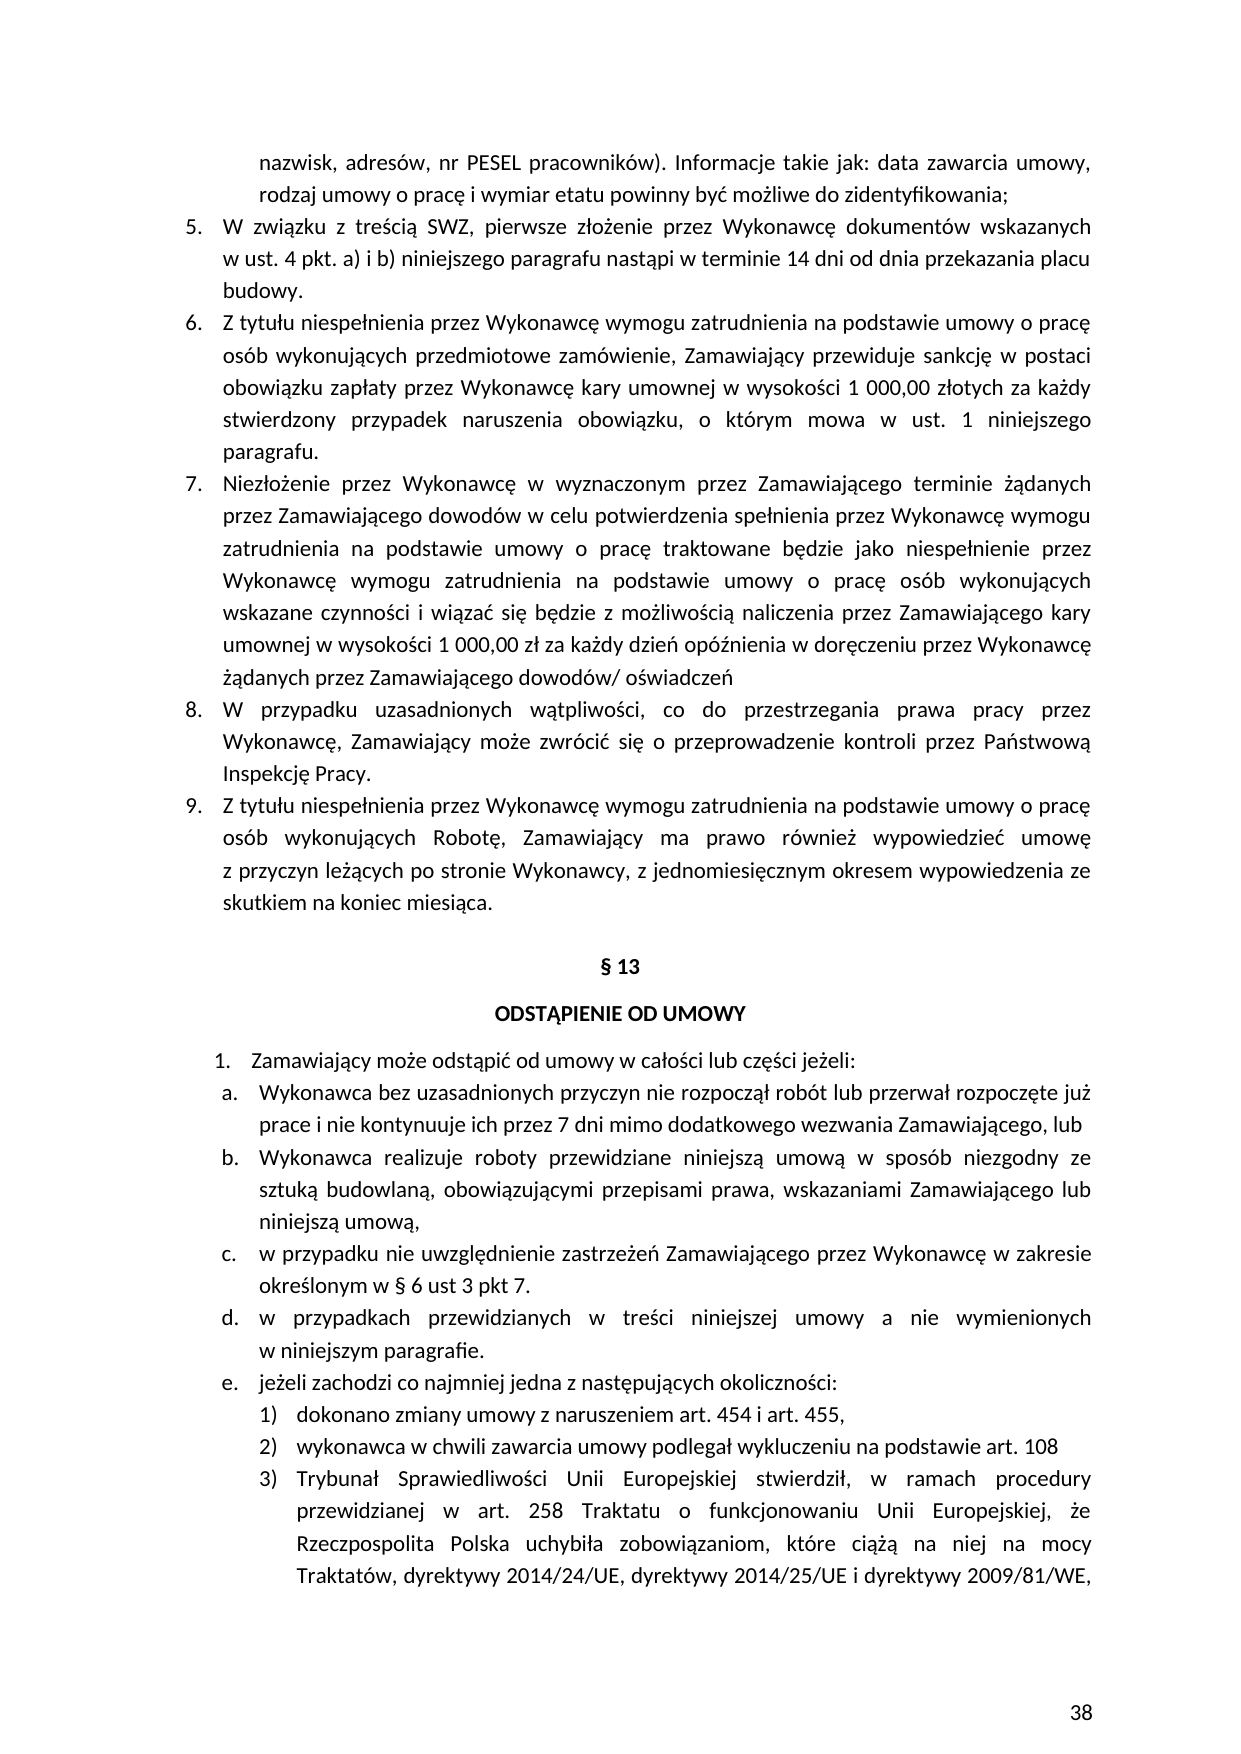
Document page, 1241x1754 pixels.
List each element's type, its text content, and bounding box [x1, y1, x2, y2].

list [221, 148, 1093, 208]
list Wykonawca realizuje roboty przewidziane niniejszą umową w sposób niezgodny ze sztuką budowlaną, obowiązującymi przepisami prawa, wskazaniami Zamawiającego lub niniejszą umową, [221, 1143, 1093, 1235]
list dokonano zmiany umowy z naruszeniem art. 454 i art. 455, [259, 1400, 1093, 1428]
list jeżeli zachodzi co najmniej jedna z następujących okoliczności: [221, 1368, 1093, 1396]
list w przypadku nie uwzględnienie zastrzeżeń Zamawiającego przez Wykonawcę w zakresie określonym w § 6 ust 3 pkt 7. [221, 1239, 1093, 1299]
list Niezłożenie przez Wykonawcę w wyznaczonym przez Zamawiającego terminie żądanych przez Zamawiającego dowodów w celu potwierdzenia spełnienia przez Wykonawcę wymogu zatrudnienia na podstawie umowy o pracę traktowane będzie jako niespełnienie przez Wykonawcę wymogu zatrudnienia na podstawie umowy o pracę osób wykonujących wskazane czynności i wiązać się będzie z możliwością naliczenia przez Zamawiającego kary umownej w wysokości 1 000,00 zł za każdy dzień opóźnienia w doręczeniu przez Wykonawcę żądanych przez Zamawiającego dowodów/ oświadczeń [185, 469, 1093, 691]
list Wykonawca bez uzasadnionych przyczyn nie rozpoczął robót lub przerwał rozpoczęte już prace i nie kontynuuje ich przez 7 dni mimo dodatkowego wezwania Zamawiającego, lub [221, 1078, 1093, 1138]
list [259, 1464, 1093, 1589]
list w przypadkach przewidzianych w treści niniejszej umowy a nie wymienionych w niniejszym paragrafie. [221, 1303, 1093, 1364]
list W przypadku uzasadnionych wątpliwości, co do przestrzegania prawa pracy przez Wykonawcę, Zamawiający może zwrócić się o przeprowadzenie kontroli przez Państwową Inspekcję Pracy. [185, 695, 1093, 787]
list Zamawiający może odstąpić od umowy w całości lub części jeżeli: [213, 1046, 1093, 1074]
list Z tytułu niespełnienia przez Wykonawcę wymogu zatrudnienia na podstawie umowy o pracę osób wykonujących przedmiotowe zamówienie, Zamawiający przewiduje sankcję w postaci obowiązku zapłaty przez Wykonawcę kary umownej w wysokości 1 000,00 złotych za każdy stwierdzony przypadek naruszenia obowiązku, o którym mowa w ust. 1 niniejszego paragrafu. [185, 308, 1093, 465]
text ODSTĄPIENIE OD UMOWY [148, 999, 1093, 1027]
list wykonawca w chwili zawarcia umowy podlegał wykluczeniu na podstawie art. 108 [259, 1432, 1093, 1460]
text § 13 [148, 952, 1093, 980]
list W związku z treścią SWZ, pierwsze złożenie przez Wykonawcę dokumentów wskazanych w ust. 4 pkt. a) i b) niniejszego paragrafu nastąpi w terminie 14 dni od dnia przekazania placu budowy. [185, 212, 1093, 304]
list Z tytułu niespełnienia przez Wykonawcę wymogu zatrudnienia na podstawie umowy o pracę osób wykonujących Robotę, Zamawiający ma prawo również wypowiedzieć umowę z przyczyn leżących po stronie Wykonawcy, z jednomiesięcznym okresem wypowiedzenia ze skutkiem na koniec miesiąca. [185, 791, 1093, 916]
